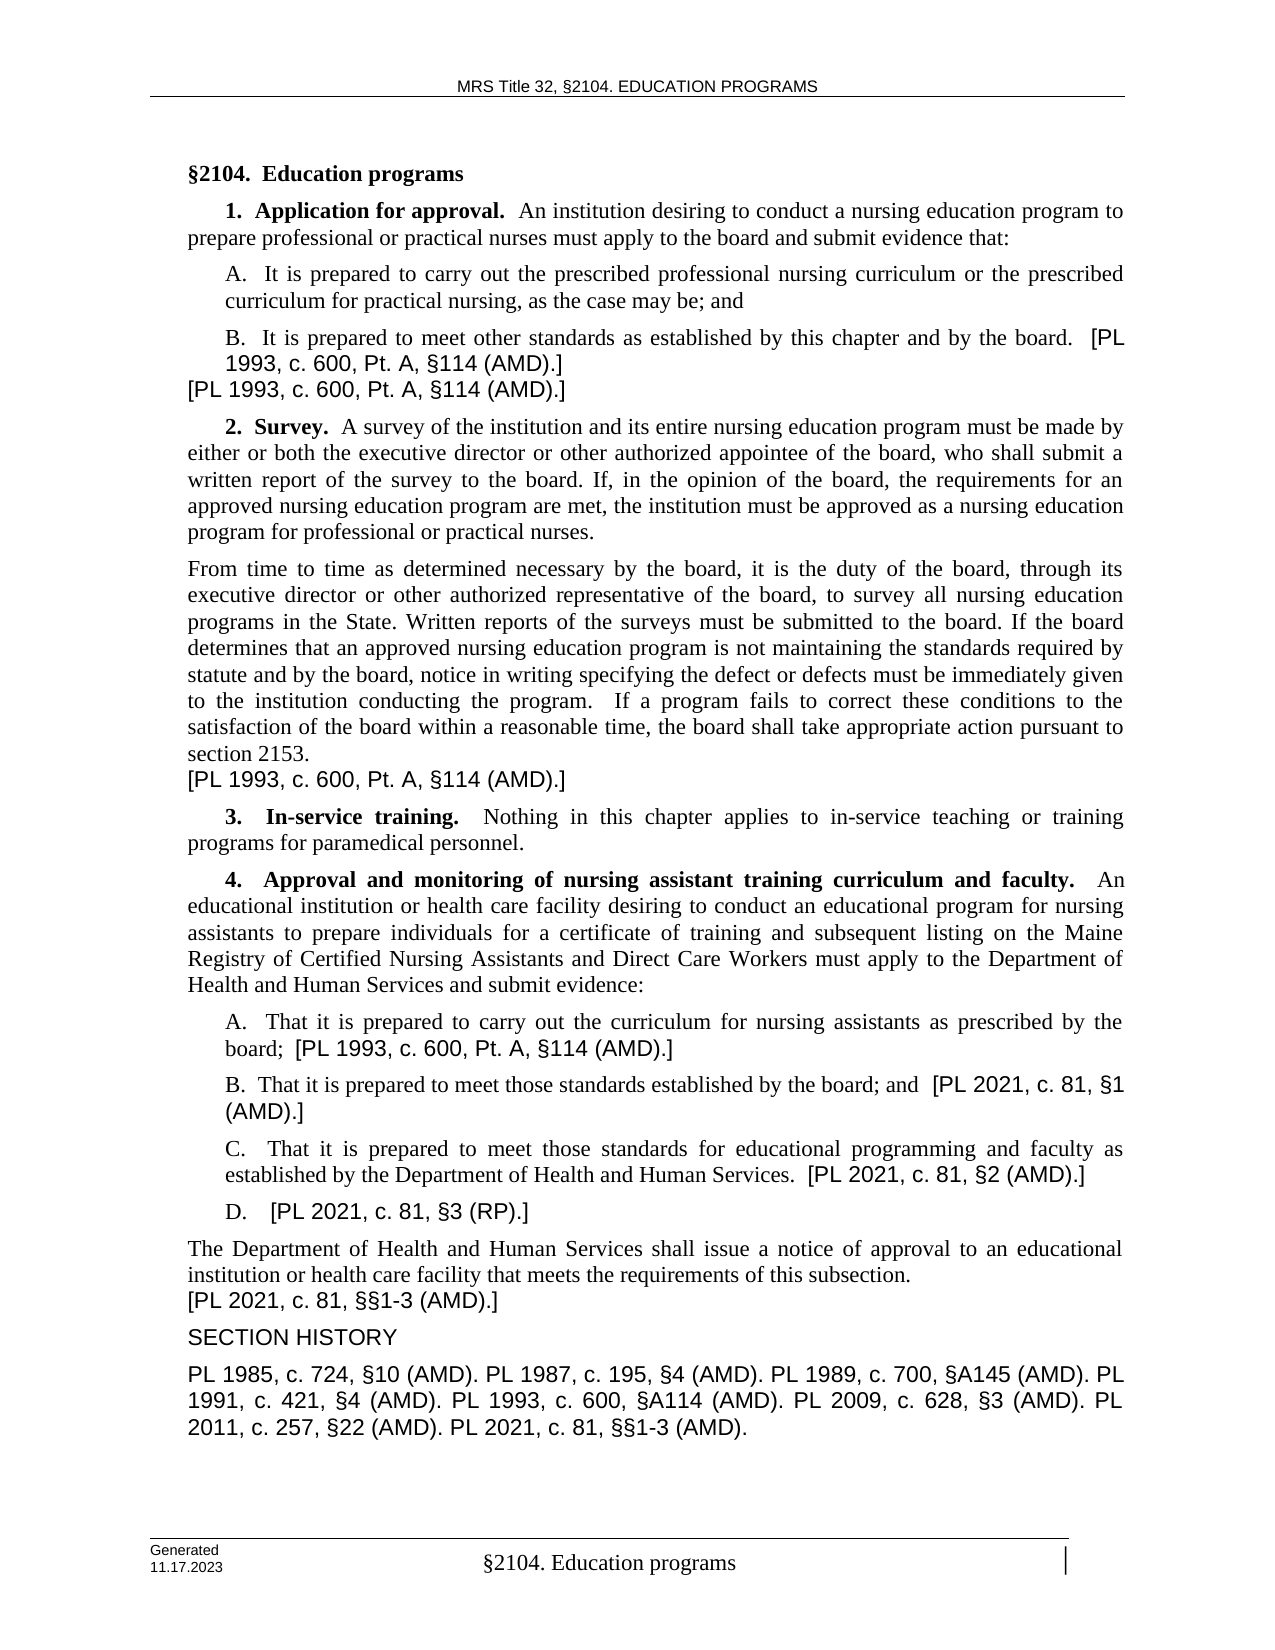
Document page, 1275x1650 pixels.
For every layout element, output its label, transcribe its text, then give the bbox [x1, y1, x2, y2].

text 3. In-service training. Nothing in this chapter applies to in-service teaching or training programs for paramedical personnel. [187, 803, 1125, 856]
text [PL 1993, c. 600, Pt. A, §114 (AMD).] [187, 376, 1125, 403]
text B. That it is prepared to meet those standards established by the board; and [PL 2021, c. 81, §1 (AMD).] [225, 1071, 1125, 1124]
text SECTION HISTORY [187, 1324, 1125, 1351]
text From time to time as determined necessary by the board, it is the duty of the board, through its executive director or other authorized representative of the board, to survey all nursing education programs in the State. Written reports of the surveys must be submitted to the board. If the board determines that an approved nursing education program is not maintaining the standards required by statute and by the board, notice in writing specifying the defect or defects must be immediately given to the institution conducting the program. If a program fails to correct these conditions to the satisfaction of the board within a reasonable time, the board shall take appropriate action pursuant to section 2153. [187, 555, 1125, 766]
text PL 1985, c. 724, §10 (AMD). PL 1987, c. 195, §4 (AMD). PL 1989, c. 700, §A145 (AMD). PL 1991, c. 421, §4 (AMD). PL 1993, c. 600, §A114 (AMD). PL 2009, c. 628, §3 (AMD). PL 2011, c. 257, §22 (AMD). PL 2021, c. 81, §§1-3 (AMD). [187, 1361, 1125, 1440]
text [PL 2021, c. 81, §§1-3 (AMD).] [187, 1287, 1125, 1314]
text B. It is prepared to meet other standards as established by this chapter and by the board. [PL 1993, c. 600, Pt. A, §114 (AMD).] [225, 323, 1125, 376]
text [PL 1993, c. 600, Pt. A, §114 (AMD).] [187, 766, 1125, 792]
text 2. Survey. A survey of the institution and its entire nursing education program must be made by either or both the executive director or other authorized appointee of the board, who shall submit a written report of the survey to the board. If, in the opinion of the board, the requirements for an approved nursing education program are met, the institution must be approved as a nursing education program for professional or practical nurses. [187, 413, 1125, 545]
text A. It is prepared to carry out the prescribed professional nursing curriculum or the prescribed curriculum for practical nursing, as the case may be; and [225, 260, 1125, 313]
text The Department of Health and Human Services shall issue a notice of approval to an educational institution or health care facility that meets the requirements of this subsection. [187, 1235, 1125, 1287]
text D. [PL 2021, c. 81, §3 (RP).] [225, 1198, 1125, 1224]
text 1. Application for approval. An institution desiring to conduct a nursing education program to prepare professional or practical nurses must apply to the board and submit evidence that: [187, 197, 1125, 250]
text C. That it is prepared to meet those standards for educational programming and faculty as established by the Department of Health and Human Services. [PL 2021, c. 81, §2 (AMD).] [225, 1134, 1125, 1187]
text 4. Approval and monitoring of nursing assistant training curriculum and faculty. An educational institution or health care facility desiring to conduct an educational program for nursing assistants to prepare individuals for a certificate of training and subsequent listing on the Maine Registry of Certified Nursing Assistants and Direct Care Workers must apply to the Department of Health and Human Services and submit evidence: [187, 866, 1125, 998]
text §2104. Education programs [187, 160, 1125, 187]
text A. That it is prepared to carry out the curriculum for nursing assistants as prescribed by the board; [PL 1993, c. 600, Pt. A, §114 (AMD).] [225, 1008, 1125, 1061]
